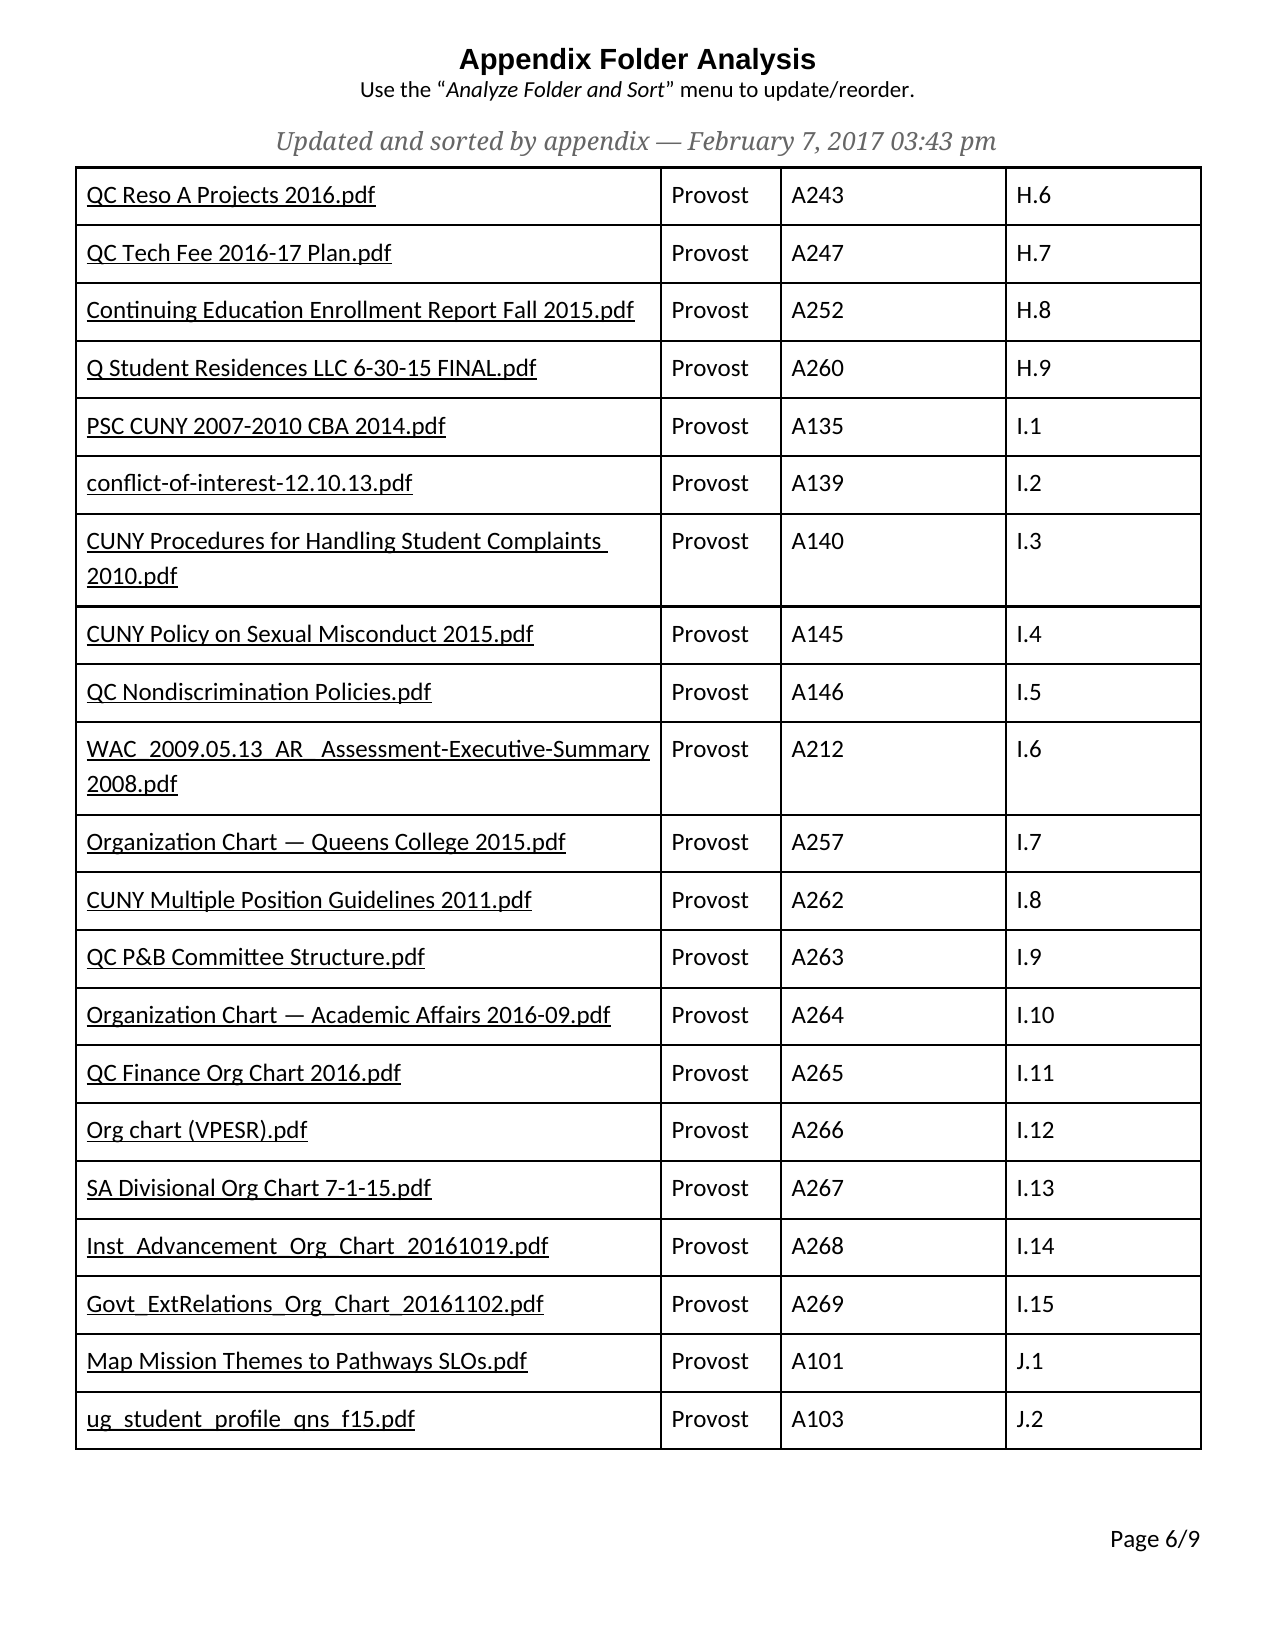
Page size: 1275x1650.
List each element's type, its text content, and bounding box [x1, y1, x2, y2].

table_cell Inst_Advancement_Org_Chart_20161019.pdf [77, 1220, 660, 1275]
table_cell QC Finance Org Chart 2016.pdf [77, 1046, 660, 1102]
table_cell Provost [662, 723, 780, 813]
table_cell A266 [782, 1104, 1005, 1160]
table_cell I.8 [1007, 873, 1200, 929]
table_cell J.2 [1007, 1393, 1200, 1448]
table_cell H.7 [1007, 226, 1200, 282]
table_cell A101 [782, 1335, 1005, 1391]
table_cell A135 [782, 399, 1005, 455]
table_cell A264 [782, 989, 1005, 1044]
table_cell I.5 [1007, 665, 1200, 721]
table_cell Provost [662, 1277, 780, 1333]
table_cell A252 [782, 284, 1005, 339]
table_cell A103 [782, 1393, 1005, 1448]
table_cell Provost [662, 1393, 780, 1448]
table_cell Provost [662, 931, 780, 987]
table_cell PSC CUNY 2007-2010 CBA 2014.pdf [77, 399, 660, 455]
table_cell Organization Chart — Academic Affairs 2016-09.pdf [77, 989, 660, 1044]
table_cell Provost [662, 515, 780, 605]
table_cell QC Nondiscrimination Policies.pdf [77, 665, 660, 721]
table_cell QC Tech Fee 2016-17 Plan.pdf [77, 226, 660, 282]
table_cell Provost [662, 1046, 780, 1102]
table_cell H.6 [1007, 169, 1200, 224]
table_cell Provost [662, 1220, 780, 1275]
table_cell conflict-of-interest-12.10.13.pdf [77, 457, 660, 513]
table_cell Provost [662, 1104, 780, 1160]
table_cell Provost [662, 1162, 780, 1217]
table_cell A146 [782, 665, 1005, 721]
table_cell CUNY Policy on Sexual Misconduct 2015.pdf [77, 608, 660, 663]
table_cell I.12 [1007, 1104, 1200, 1160]
table_cell I.2 [1007, 457, 1200, 513]
table_cell Provost [662, 1335, 780, 1391]
table_cell I.10 [1007, 989, 1200, 1044]
table_cell H.9 [1007, 342, 1200, 397]
table_cell J.1 [1007, 1335, 1200, 1391]
table_cell A268 [782, 1220, 1005, 1275]
table_cell I.11 [1007, 1046, 1200, 1102]
table_cell I.6 [1007, 723, 1200, 813]
table_cell SA Divisional Org Chart 7-1-15.pdf [77, 1162, 660, 1217]
table_cell A212 [782, 723, 1005, 813]
table_cell ug_student_profile_qns_f15.pdf [77, 1393, 660, 1448]
table_cell A257 [782, 816, 1005, 871]
table_cell A263 [782, 931, 1005, 987]
table_cell Provost [662, 665, 780, 721]
table_cell H.8 [1007, 284, 1200, 339]
table_cell A243 [782, 169, 1005, 224]
table_cell A262 [782, 873, 1005, 929]
table_cell I.15 [1007, 1277, 1200, 1333]
table_cell Provost [662, 399, 780, 455]
table_cell WAC_2009.05.13_AR_ Assessment-Executive-Summary 2008.pdf [77, 723, 660, 813]
table_cell I.9 [1007, 931, 1200, 987]
table_cell A260 [782, 342, 1005, 397]
table_cell Provost [662, 284, 780, 339]
table_cell CUNY Multiple Position Guidelines 2011.pdf [77, 873, 660, 929]
table_cell Continuing Education Enrollment Report Fall 2015.pdf [77, 284, 660, 339]
table_cell Provost [662, 457, 780, 513]
table_cell A267 [782, 1162, 1005, 1217]
table_cell I.14 [1007, 1220, 1200, 1275]
table_cell Provost [662, 873, 780, 929]
table_cell Q Student Residences LLC 6-30-15 FINAL.pdf [77, 342, 660, 397]
table_cell QC P&B Committee Structure.pdf [77, 931, 660, 987]
table_cell A139 [782, 457, 1005, 513]
table_cell A145 [782, 608, 1005, 663]
table_cell Provost [662, 342, 780, 397]
table_cell Govt_ExtRelations_Org_Chart_20161102.pdf [77, 1277, 660, 1333]
table_cell Provost [662, 226, 780, 282]
table_cell Provost [662, 816, 780, 871]
table_cell Org chart (VPESR).pdf [77, 1104, 660, 1160]
table_cell A247 [782, 226, 1005, 282]
table_cell I.13 [1007, 1162, 1200, 1217]
table_cell A140 [782, 515, 1005, 605]
table_cell Provost [662, 169, 780, 224]
table_cell Provost [662, 989, 780, 1044]
table_cell I.1 [1007, 399, 1200, 455]
table_cell A269 [782, 1277, 1005, 1333]
table_cell I.3 [1007, 515, 1200, 605]
table_cell QC Reso A Projects 2016.pdf [77, 169, 660, 224]
table_cell A265 [782, 1046, 1005, 1102]
table_cell Provost [662, 608, 780, 663]
table_cell I.4 [1007, 608, 1200, 663]
table_cell CUNY Procedures for Handling Student Complaints 2010.pdf [77, 515, 660, 605]
table_cell I.7 [1007, 816, 1200, 871]
table_cell Map Mission Themes to Pathways SLOs.pdf [77, 1335, 660, 1391]
table_cell Organization Chart — Queens College 2015.pdf [77, 816, 660, 871]
